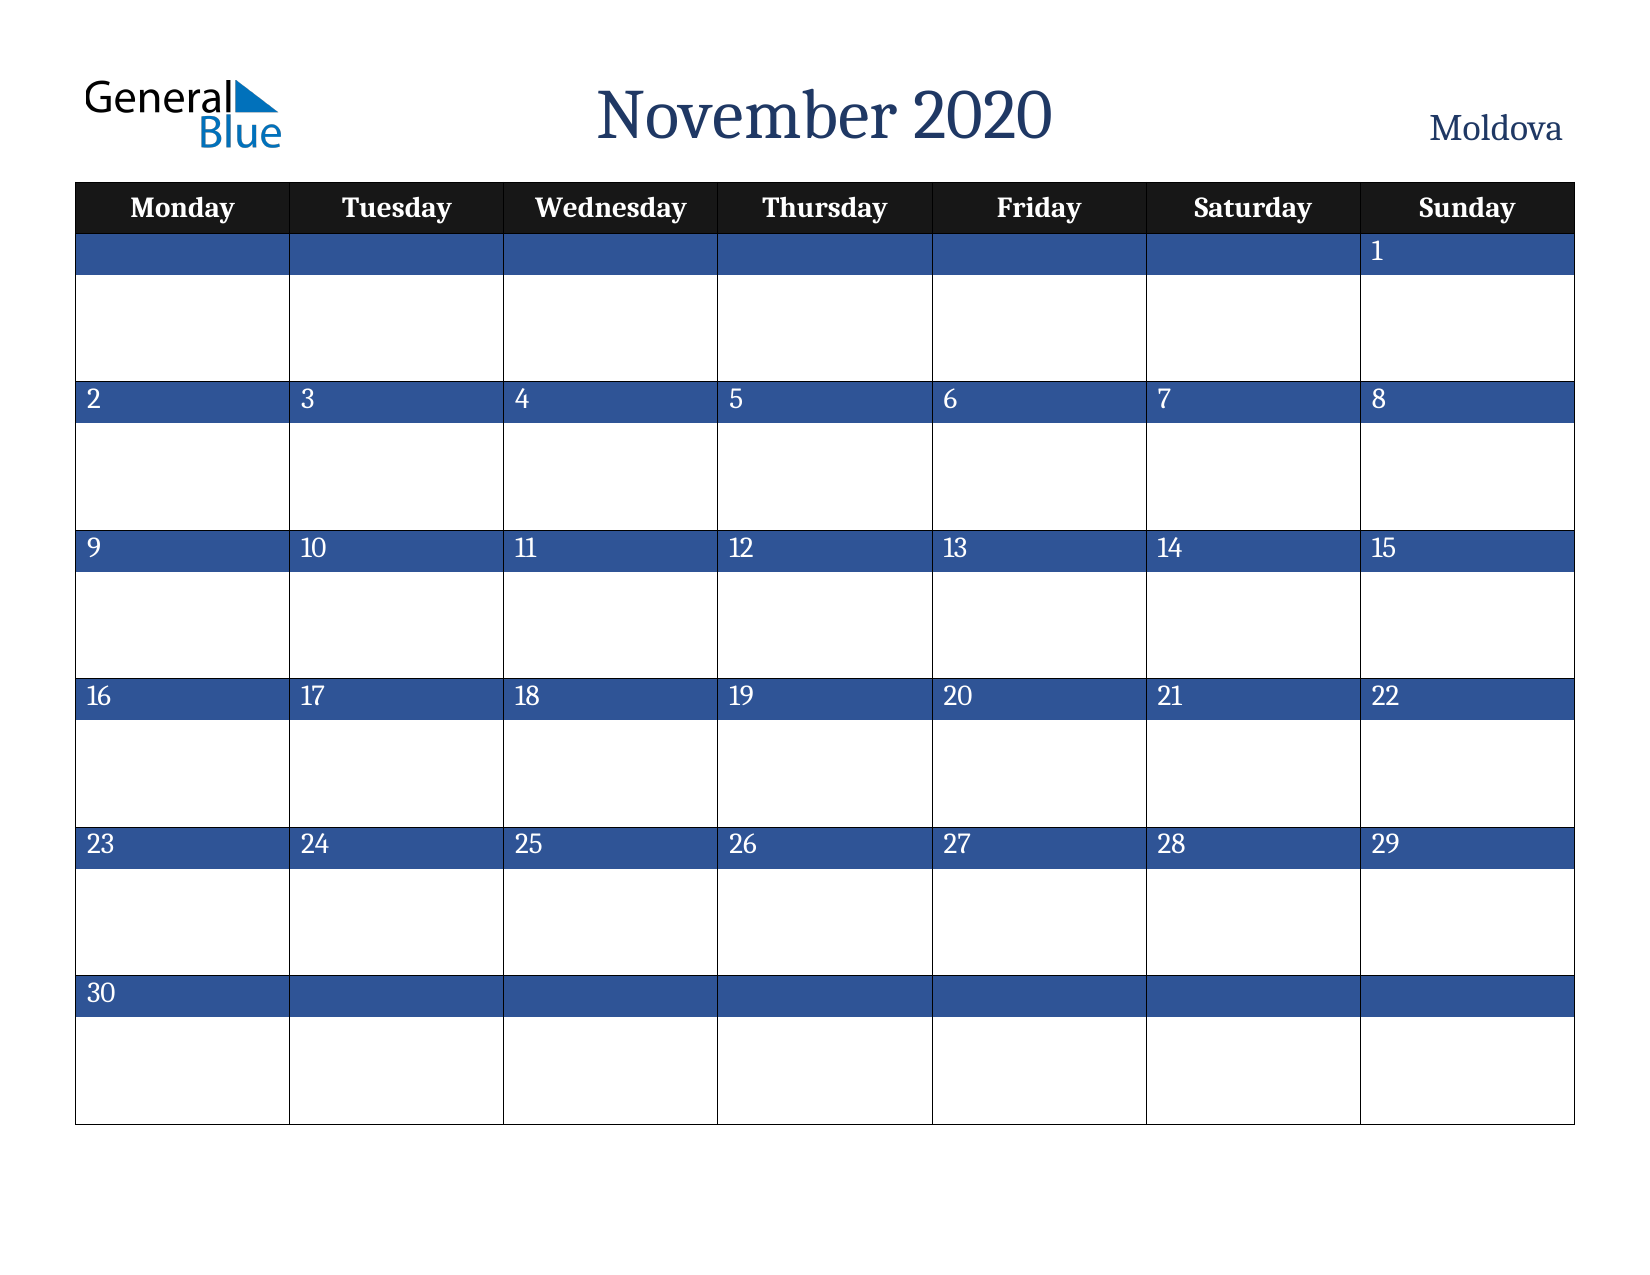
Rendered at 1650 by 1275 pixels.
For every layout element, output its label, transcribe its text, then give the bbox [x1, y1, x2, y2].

table_cell Monday [76, 183, 289, 233]
table_cell [1361, 869, 1574, 975]
table_cell 19 [718, 679, 932, 720]
table_cell [1147, 275, 1360, 381]
table_cell [290, 869, 503, 975]
table_cell 7 [1147, 382, 1360, 423]
table_cell [1147, 869, 1360, 975]
table_cell [718, 976, 932, 1017]
table_cell [1147, 976, 1360, 1017]
table_cell [1147, 720, 1360, 827]
table_cell 30 [76, 976, 289, 1017]
table_cell 8 [1361, 382, 1574, 423]
table_cell [718, 1017, 932, 1123]
table_cell [76, 572, 289, 678]
table_cell 25 [504, 828, 717, 869]
table_cell [1147, 423, 1360, 530]
table_cell [718, 869, 932, 975]
table_cell [290, 1017, 503, 1123]
table_cell [718, 720, 932, 827]
table_cell [933, 423, 1146, 530]
table_cell [504, 234, 717, 275]
table_cell [1147, 1017, 1360, 1123]
table_cell 3 [290, 382, 503, 423]
table_cell 13 [933, 531, 1146, 572]
table_header Moldova [1146, 75, 1574, 182]
table_cell Thursday [718, 183, 932, 233]
table_cell Sunday [1361, 183, 1574, 233]
table_cell 24 [290, 828, 503, 869]
table_cell [290, 234, 503, 275]
table_cell [1361, 720, 1574, 827]
table_cell [1361, 275, 1574, 381]
table_cell 1 [1361, 234, 1574, 275]
table_cell 4 [504, 382, 717, 423]
table_cell [933, 720, 1146, 827]
table_cell [1147, 234, 1360, 275]
table_cell Saturday [1147, 183, 1360, 233]
table_cell [504, 275, 717, 381]
table_cell [718, 275, 932, 381]
table_cell [504, 423, 717, 530]
table_cell [933, 572, 1146, 678]
table_cell [76, 1017, 289, 1123]
table_cell 10 [290, 531, 503, 572]
table_cell [76, 720, 289, 827]
table_cell [718, 572, 932, 678]
table_cell [76, 869, 289, 975]
table_cell [933, 976, 1146, 1017]
table_cell 26 [718, 828, 932, 869]
table_cell [290, 423, 503, 530]
table_cell 17 [290, 679, 503, 720]
table_cell Friday [933, 183, 1146, 233]
table_cell [1361, 572, 1574, 678]
table_cell 16 [76, 679, 289, 720]
table_cell [290, 720, 503, 827]
table_cell [290, 275, 503, 381]
table_cell [718, 234, 932, 275]
table_cell 12 [718, 531, 932, 572]
table_cell [504, 720, 717, 827]
table_cell [76, 423, 289, 530]
table_cell 14 [1147, 531, 1360, 572]
table_cell 21 [1147, 679, 1360, 720]
table_cell [1361, 976, 1574, 1017]
table_cell [290, 572, 503, 678]
table_cell [504, 1017, 717, 1123]
table_cell 20 [933, 679, 1146, 720]
table_cell 5 [718, 382, 932, 423]
picture [86, 80, 281, 148]
table_cell [933, 869, 1146, 975]
table_header November 2020 [504, 75, 1146, 182]
table_cell 11 [504, 531, 717, 572]
table_cell [76, 275, 289, 381]
table_cell [290, 976, 503, 1017]
table_cell [933, 275, 1146, 381]
table_header [76, 75, 503, 182]
table_cell 2 [76, 382, 289, 423]
table_cell 27 [933, 828, 1146, 869]
table_cell [933, 234, 1146, 275]
table_cell [1361, 1017, 1574, 1123]
table_cell 29 [1361, 828, 1574, 869]
table_cell [504, 572, 717, 678]
table_cell Wednesday [504, 183, 717, 233]
table_cell Tuesday [290, 183, 503, 233]
table_cell [718, 423, 932, 530]
table_cell [933, 1017, 1146, 1123]
table_cell [1361, 423, 1574, 530]
table_cell [1147, 572, 1360, 678]
table_cell 9 [76, 531, 289, 572]
table_cell [76, 234, 289, 275]
table_cell 23 [76, 828, 289, 869]
table_cell 18 [504, 679, 717, 720]
table_cell [504, 976, 717, 1017]
table_cell 6 [933, 382, 1146, 423]
table_cell 15 [1361, 531, 1574, 572]
table_cell 22 [1361, 679, 1574, 720]
table_cell 28 [1147, 828, 1360, 869]
table_cell [504, 869, 717, 975]
